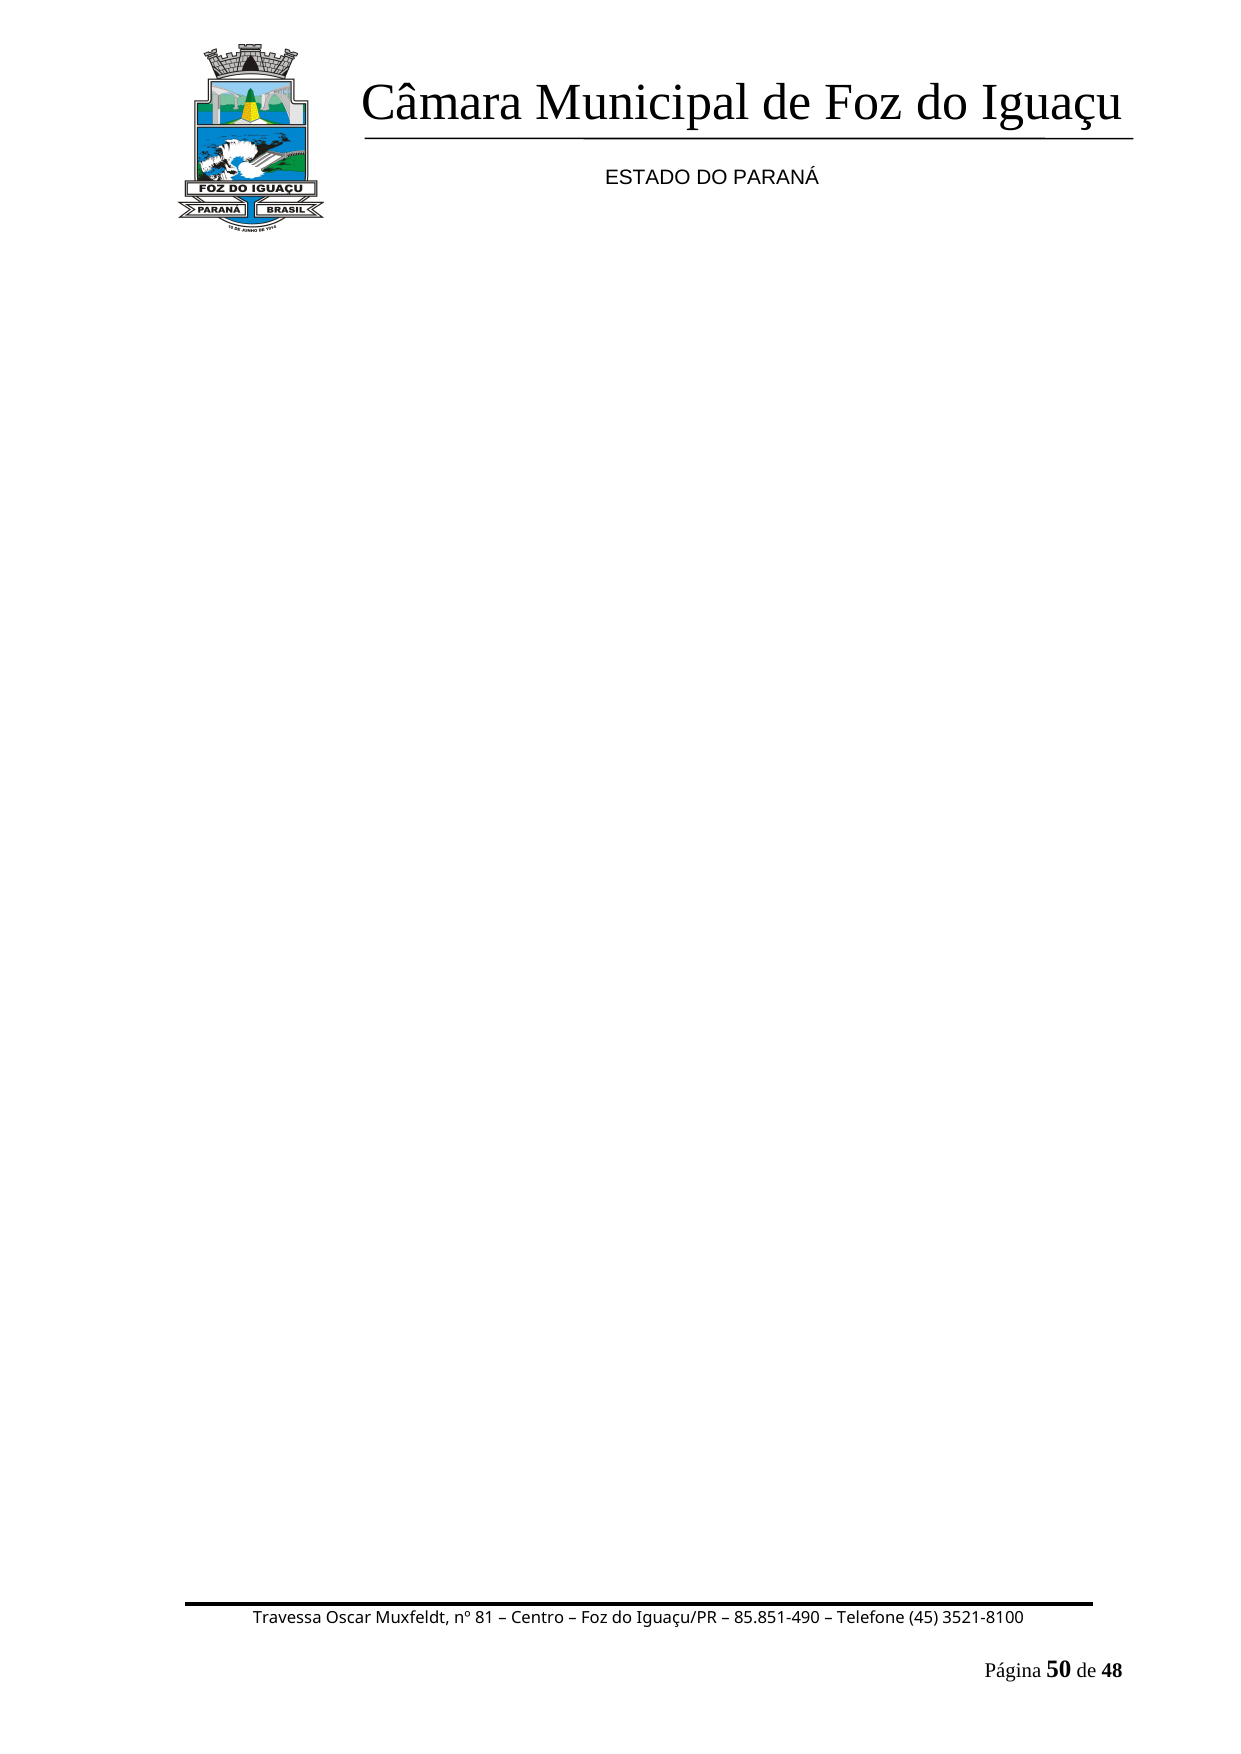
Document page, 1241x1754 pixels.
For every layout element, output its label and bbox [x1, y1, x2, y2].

picture [177, 44, 324, 232]
